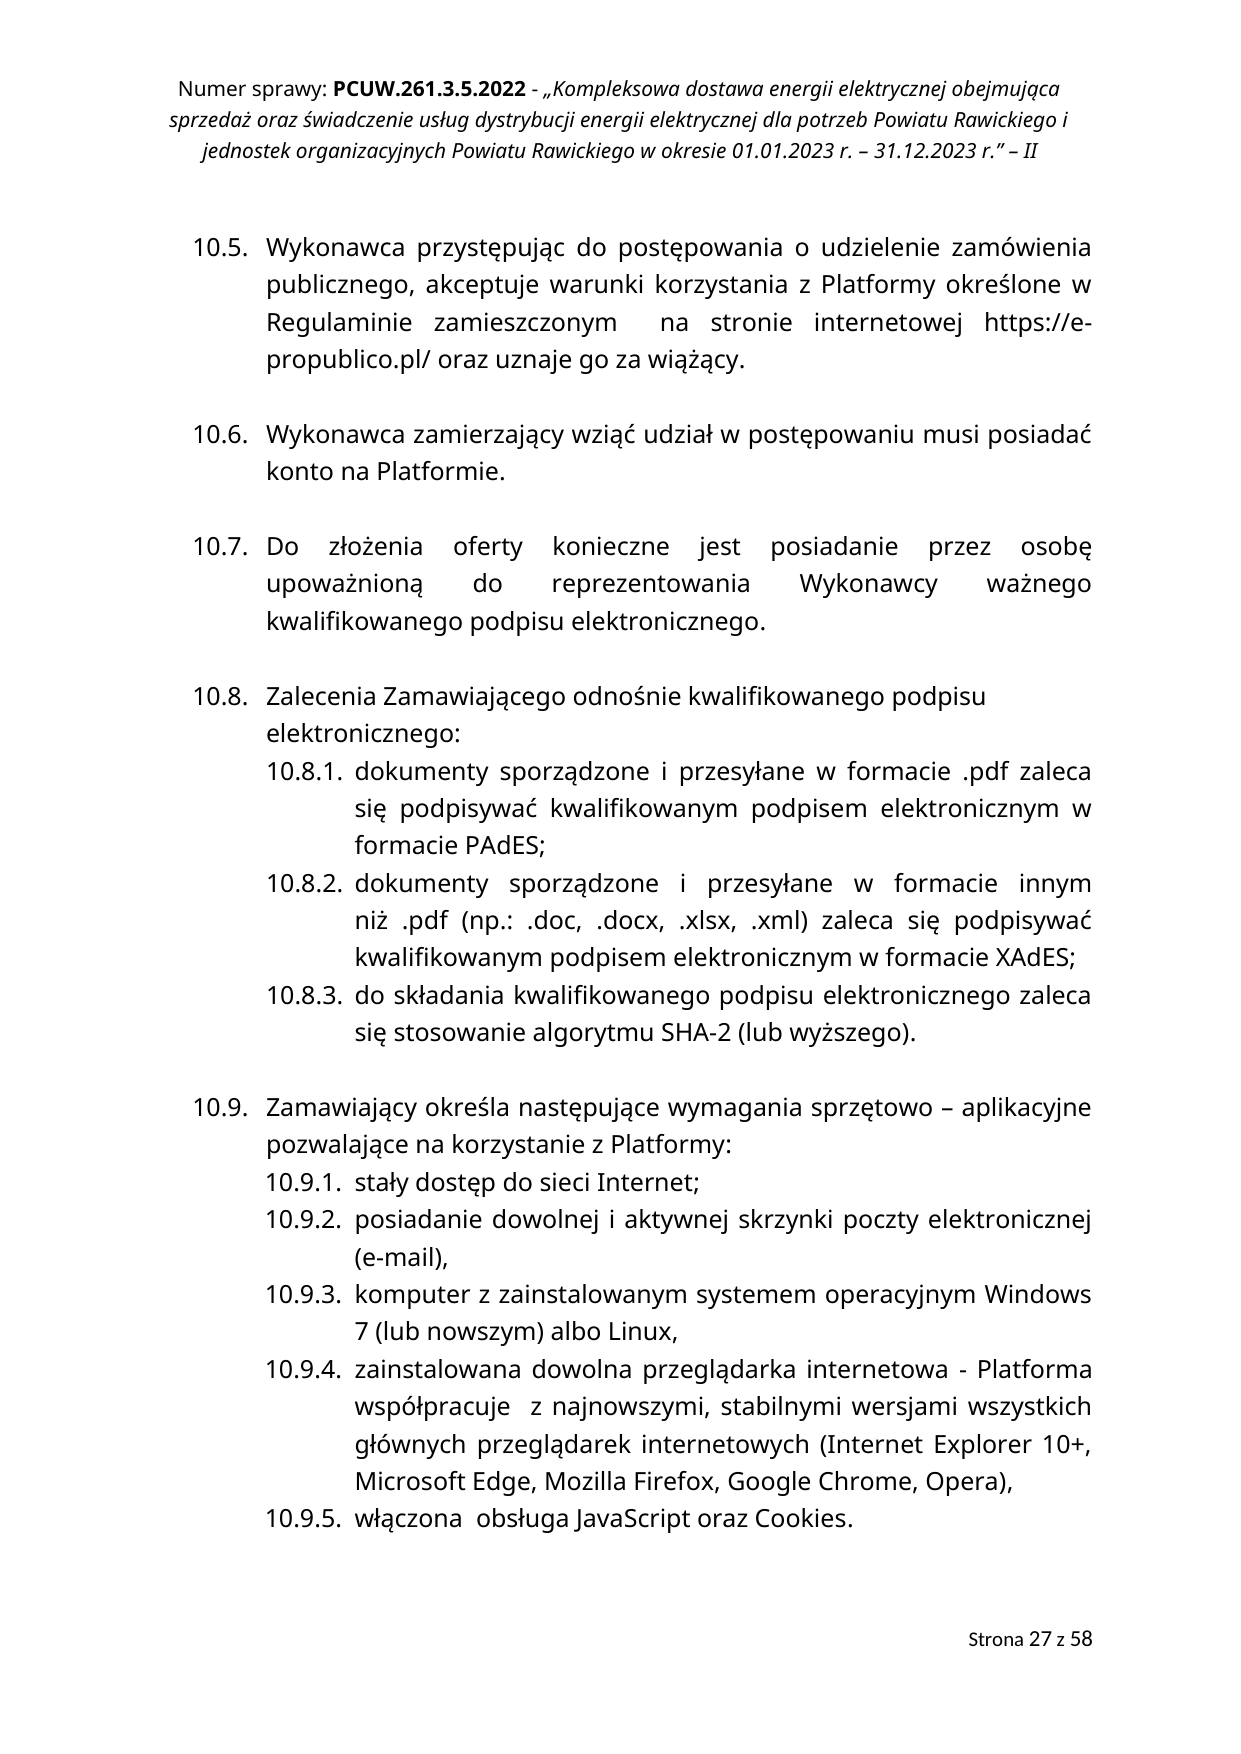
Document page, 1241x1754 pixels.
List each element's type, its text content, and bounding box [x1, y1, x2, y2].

list dokumenty sporządzone i przesyłane w formacie .pdf zaleca się podpisywać kwalifikowanym podpisem elektronicznym w formacie PAdES; [266, 753, 1093, 862]
list Wykonawca zamierzający wziąć udział w postępowaniu musi posiadać konto na Platformie. [192, 417, 1093, 488]
list Zamawiający określa następujące wymagania sprzętowo – aplikacyjne pozwalające na korzystanie z Platformy: [192, 1090, 1093, 1161]
list dokumenty sporządzone i przesyłane w formacie innym niż .pdf (np.: .doc, .docx, .xlsx, .xml) zaleca się podpisywać kwalifikowanym podpisem elektronicznym w formacie XAdES; [266, 865, 1093, 974]
list włączona obsługa JavaScript oraz Cookies. [264, 1501, 1093, 1535]
list komputer z zainstalowanym systemem operacyjnym Windows 7 (lub nowszym) albo Linux, [264, 1277, 1093, 1348]
list Wykonawca przystępując do postępowania o udzielenie zamówienia publicznego, akceptuje warunki korzystania z Platformy określone w Regulaminie zamieszczonym na stronie internetowej https://e-propublico.pl/ oraz uznaje go za wiążący. [192, 229, 1093, 376]
list zainstalowana dowolna przeglądarka internetowa - Platforma współpracuje z najnowszymi, stabilnymi wersjami wszystkich głównych przeglądarek internetowych (Internet Explorer 10+, Microsoft Edge, Mozilla Firefox, Google Chrome, Opera), [264, 1351, 1093, 1498]
list stały dostęp do sieci Internet; [264, 1164, 1093, 1198]
list do składania kwalifikowanego podpisu elektronicznego zaleca się stosowanie algorytmu SHA-2 (lub wyższego). [266, 977, 1093, 1049]
list Do złożenia oferty konieczne jest posiadanie przez osobę upoważnioną do reprezentowania Wykonawcy ważnego kwalifikowanego podpisu elektronicznego. [192, 529, 1093, 638]
list posiadanie dowolnej i aktywnej skrzynki poczty elektronicznej (e-mail), [264, 1202, 1093, 1273]
list Zalecenia Zamawiającego odnośnie kwalifikowanego podpisu elektronicznego: [192, 678, 1093, 750]
